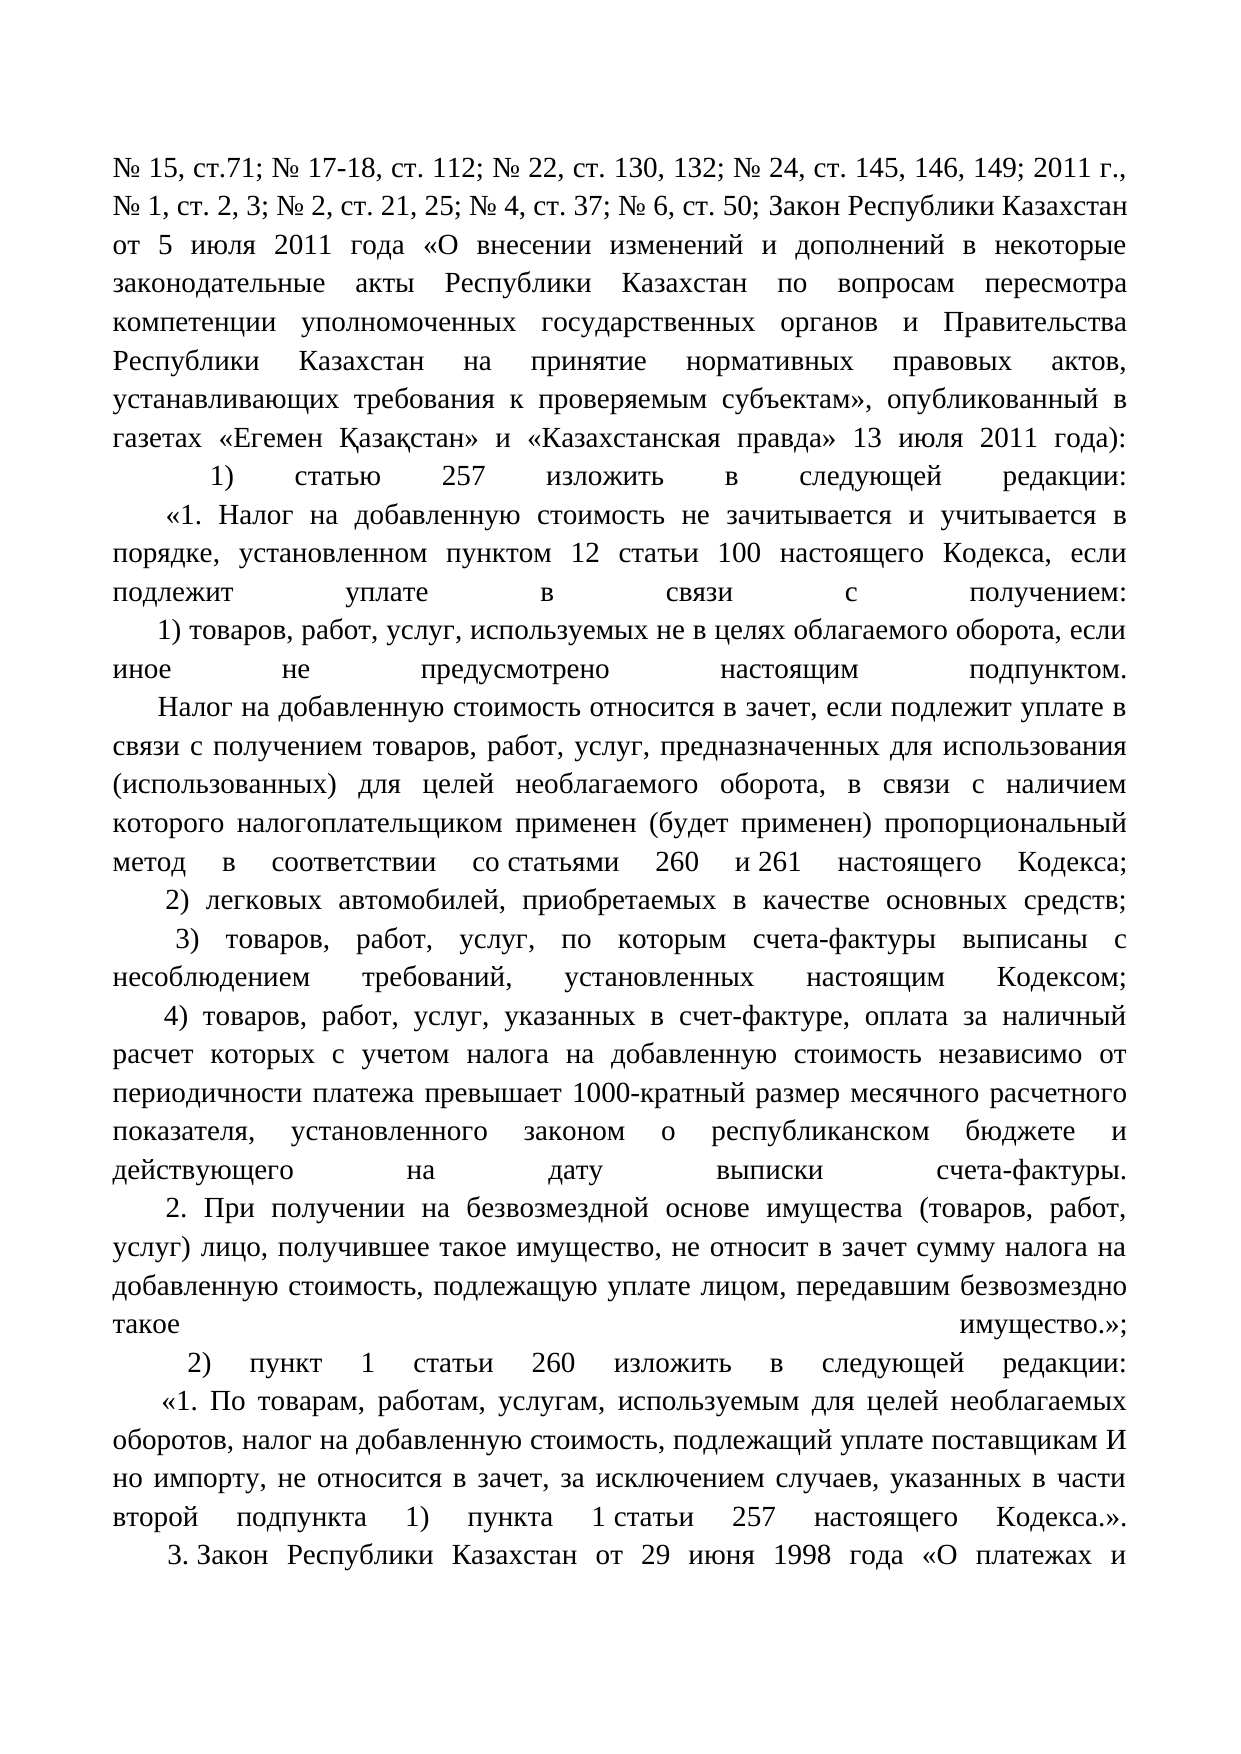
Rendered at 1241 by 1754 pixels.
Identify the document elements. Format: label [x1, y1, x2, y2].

text [112, 150, 1128, 1571]
